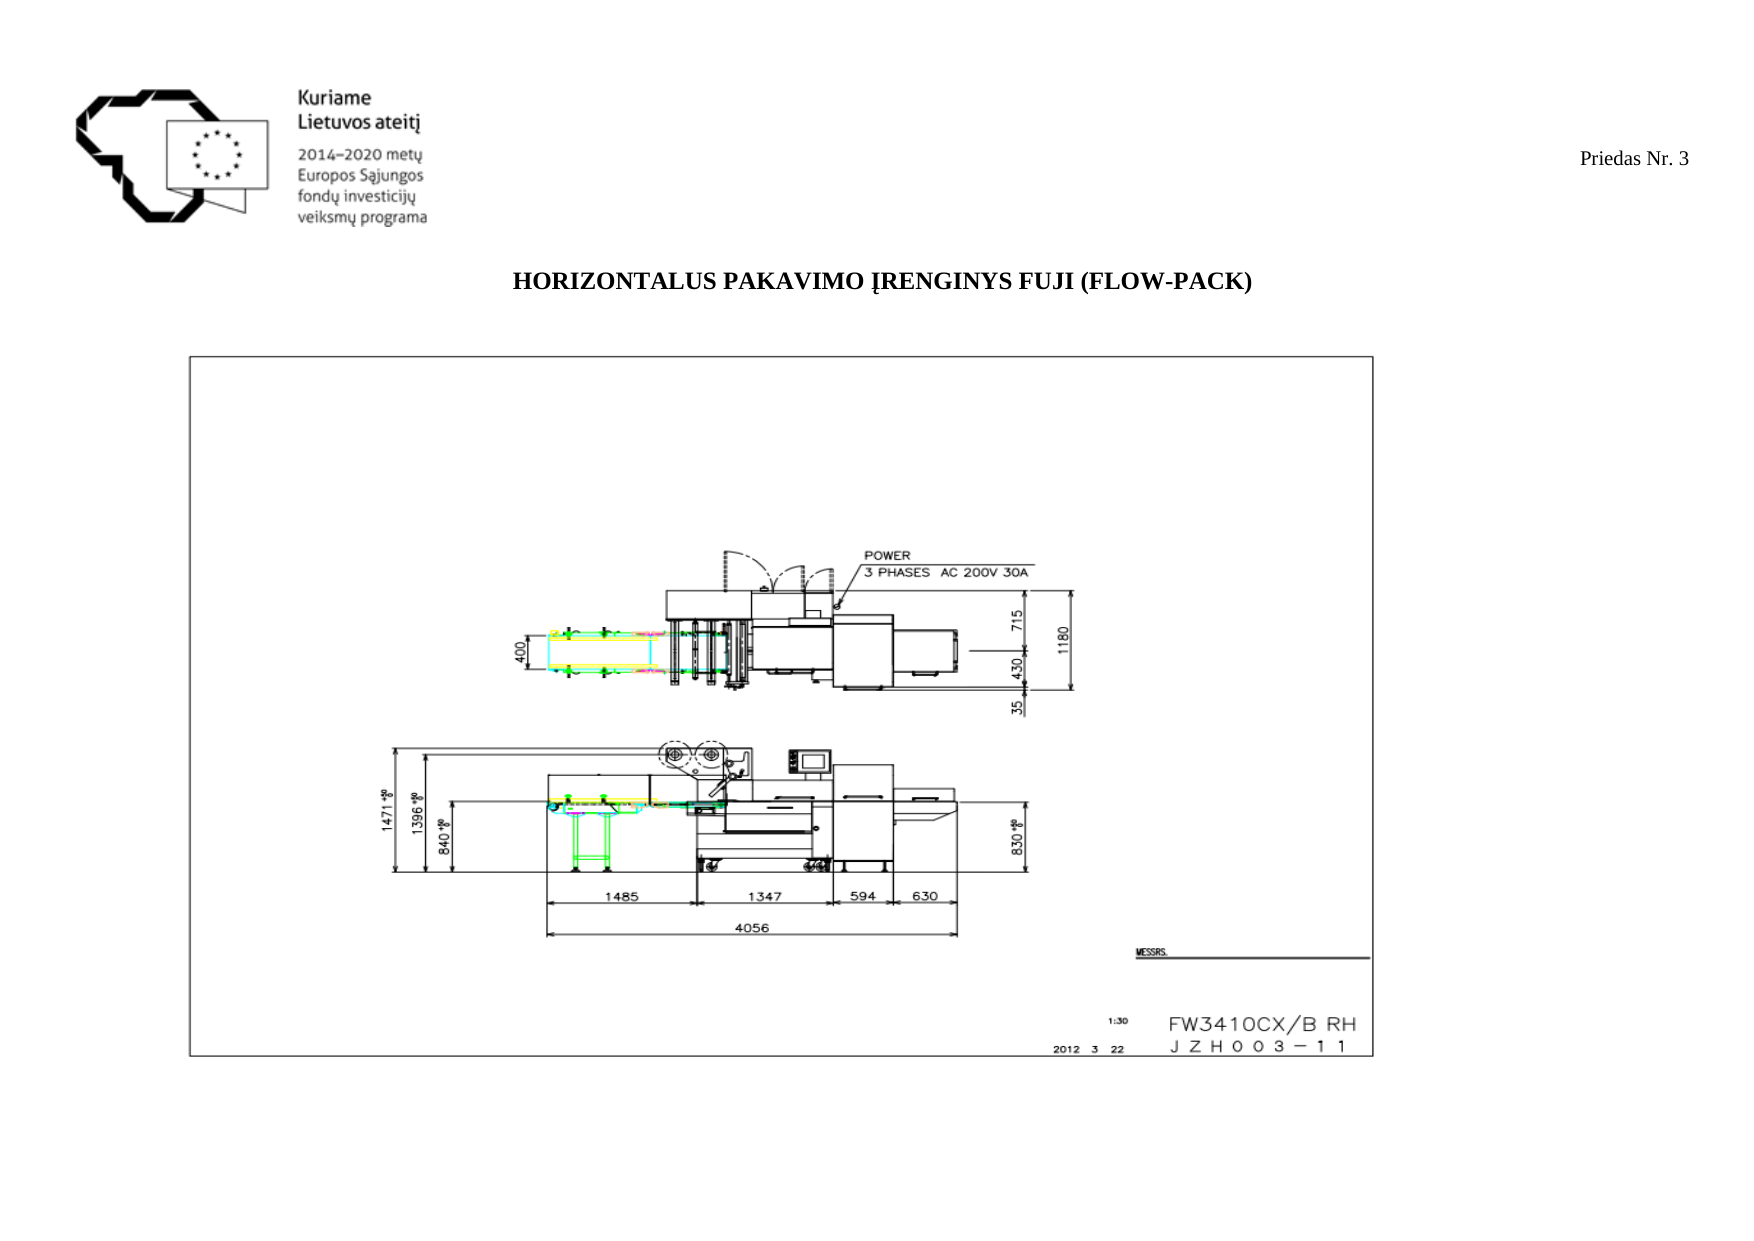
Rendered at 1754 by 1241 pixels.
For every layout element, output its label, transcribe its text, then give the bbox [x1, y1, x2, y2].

picture [18, 88, 485, 227]
text HORIZONTALUS PAKAVIMO ĮRENGINYS FUJI (FLOW-PACK) [77, 266, 1689, 294]
picture [76, 323, 1388, 1096]
